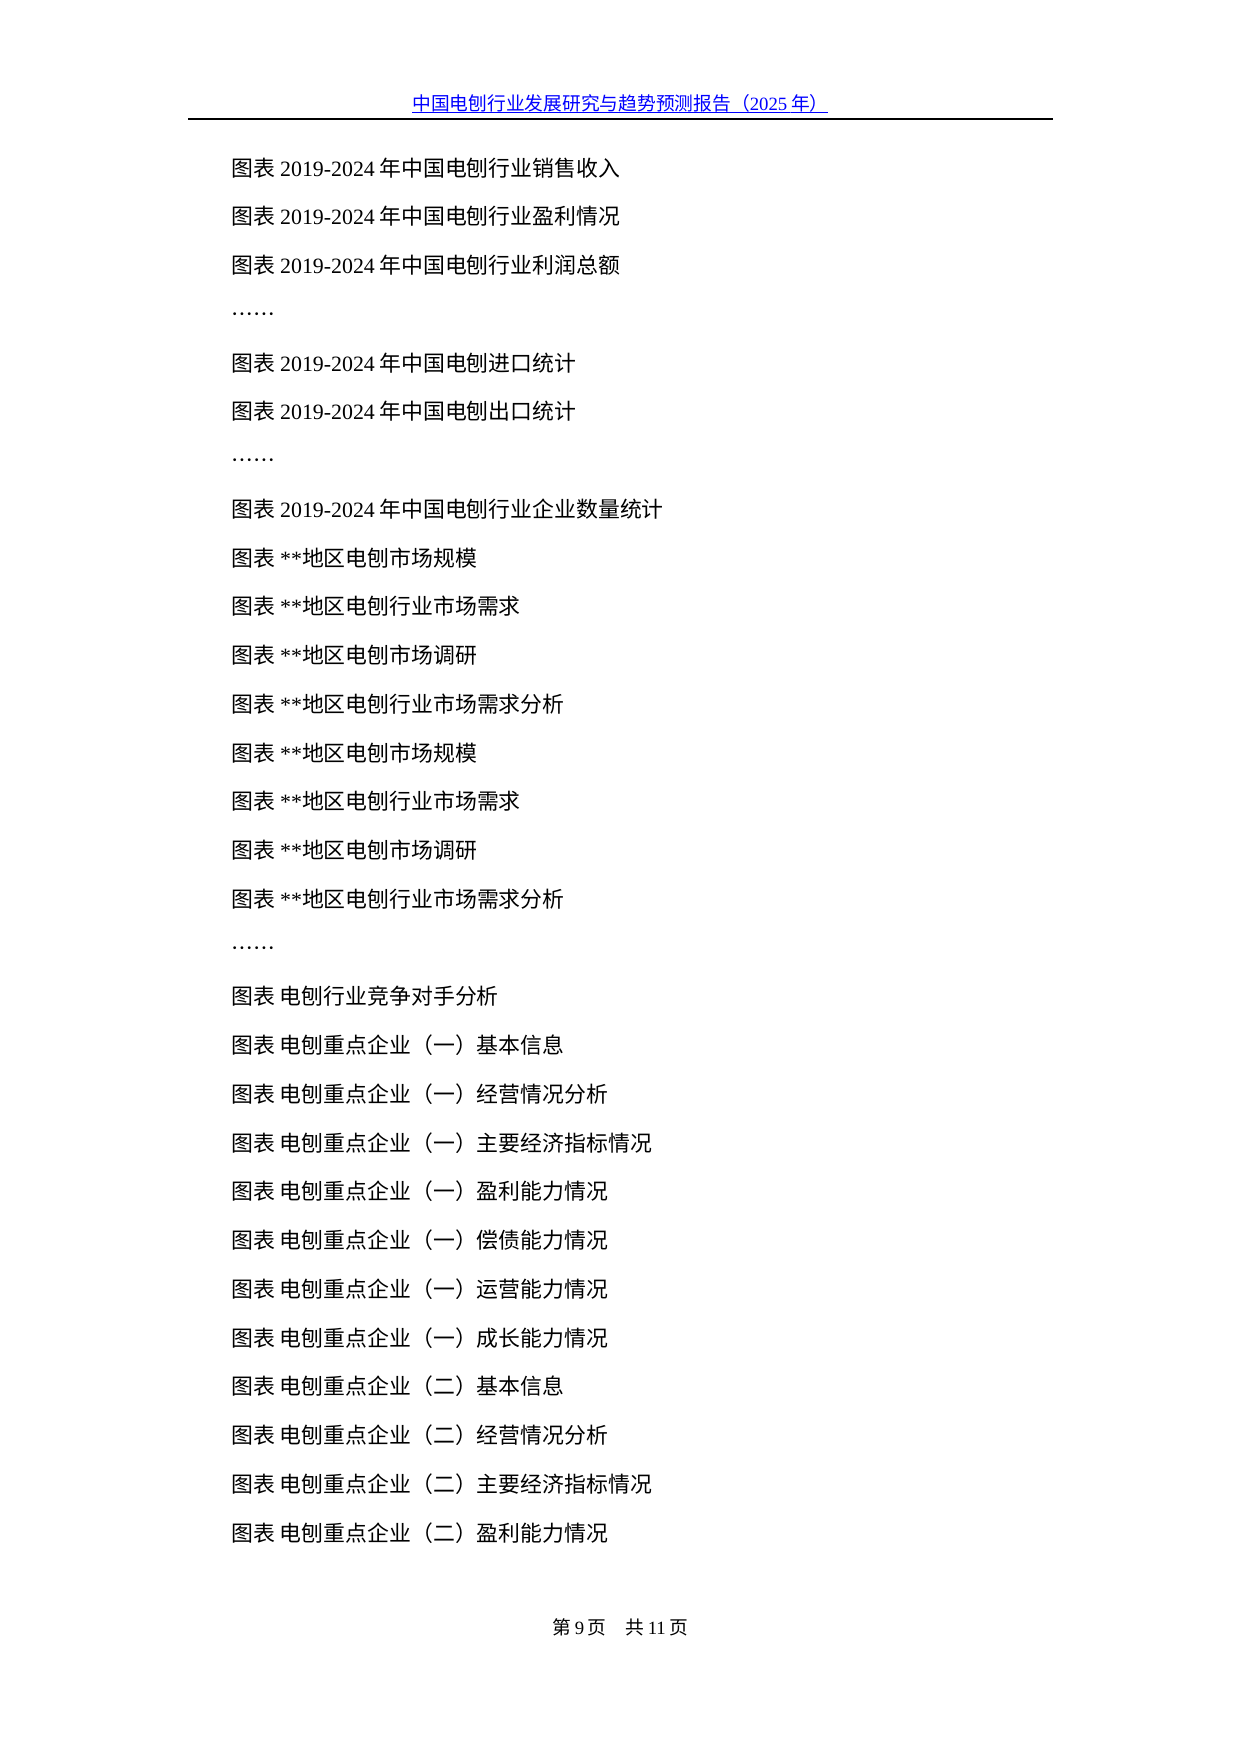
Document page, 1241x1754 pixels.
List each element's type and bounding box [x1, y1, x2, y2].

text [187, 150, 1053, 1548]
